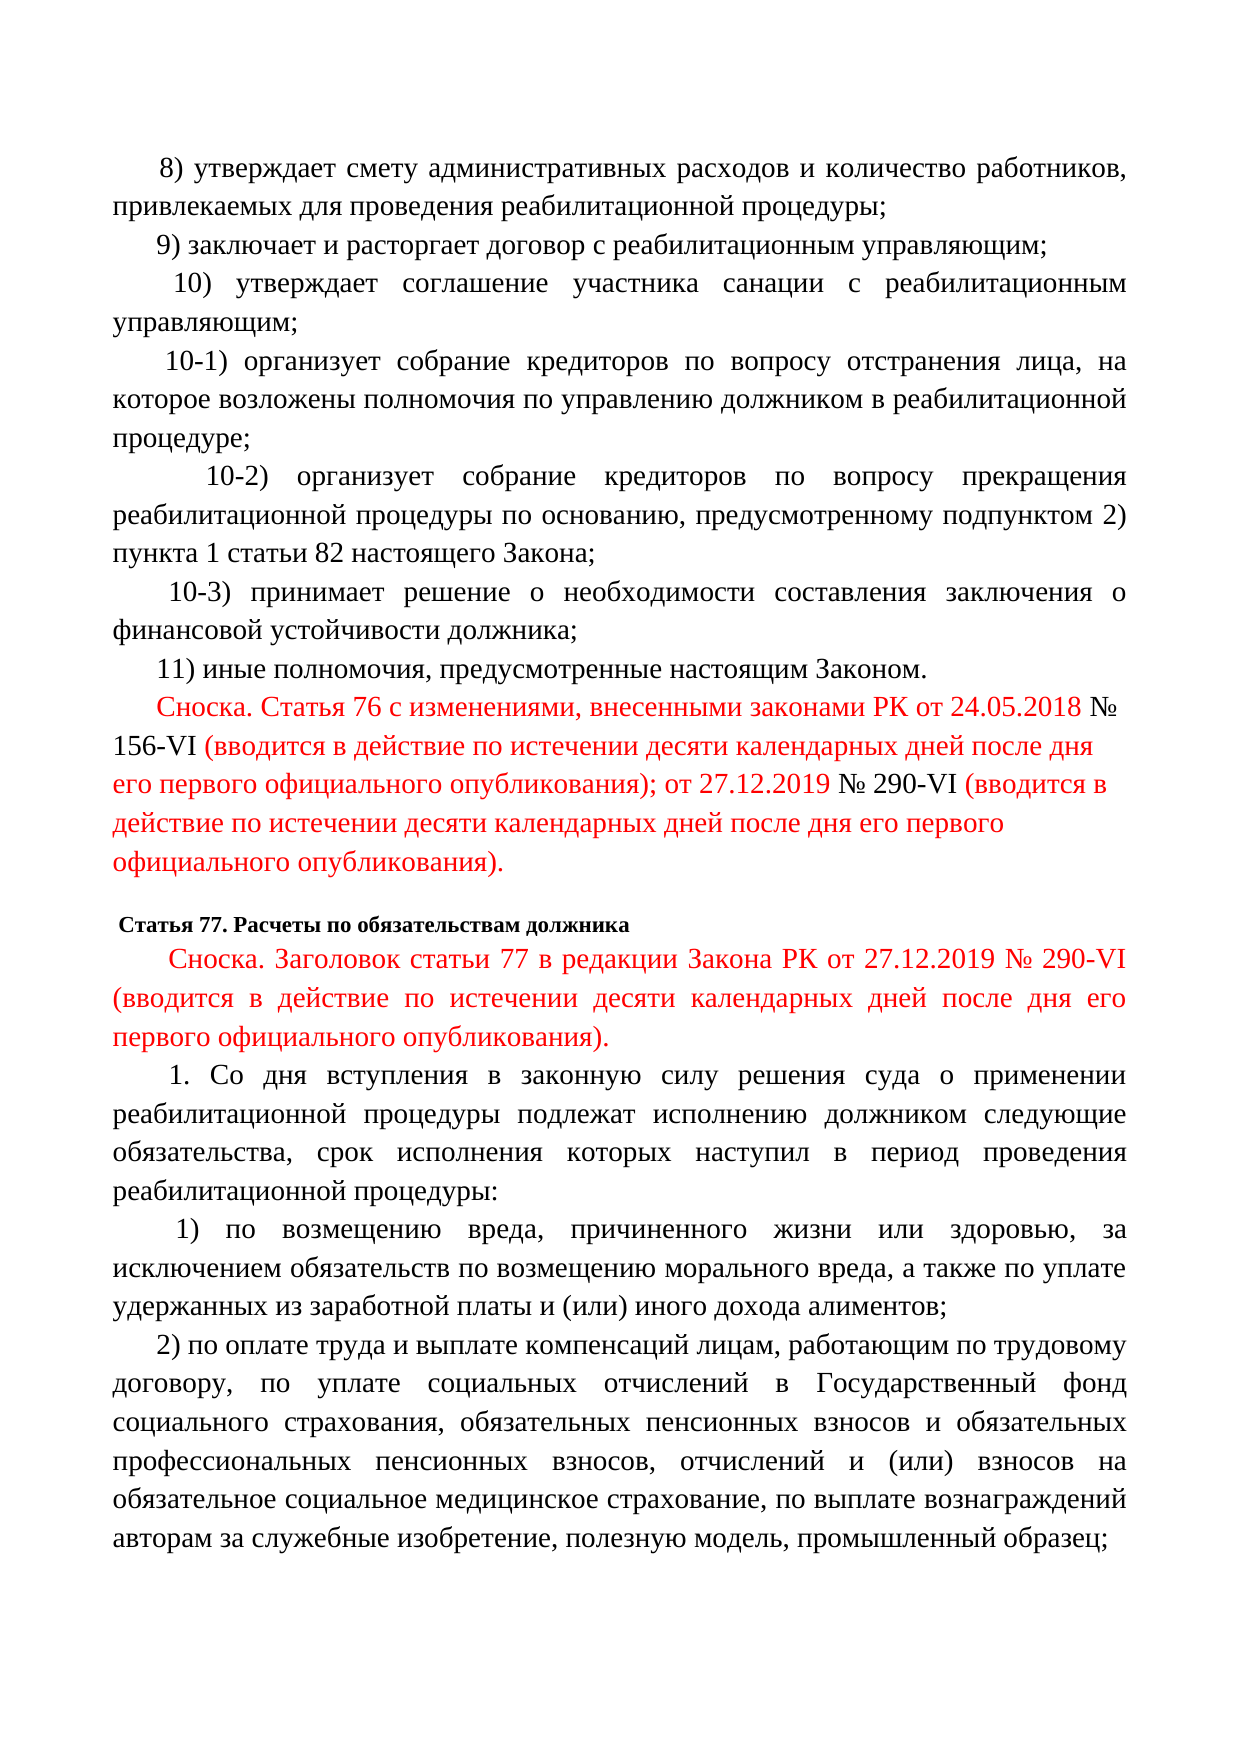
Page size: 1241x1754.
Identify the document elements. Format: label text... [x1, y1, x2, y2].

text 11) иные полномочия, предусмотренные настоящим Законом. [112, 651, 1128, 684]
text 10) утверждает соглашение участника санации с реабилитационным управляющим; [112, 266, 1128, 338]
text Сноска. Статья 76 с изменениями, внесенными законами РК от 24.05.2018 № 156-VI (вводится в действие по истечении десяти календарных дней после дня его первого официального опубликования); от 27.12.2019 № 290-VI (вводится в действие по истечении десяти календарных дней после дня его первого официального опубликования). [112, 689, 1128, 907]
text 8) утверждает смету административных расходов и количество работников, привлекаемых для проведения реабилитационной процедуры; [112, 150, 1128, 222]
text Статья 77. Расчеты по обязательствам должника [112, 911, 1128, 938]
text 10-2) организует собрание кредиторов по вопросу прекращения реабилитационной процедуры по основанию, предусмотренному подпунктом 2) пункта 1 статьи 82 настоящего Закона; [112, 458, 1128, 569]
text 1) по возмещению вреда, причиненного жизни или здоровью, за исключением обязательств по возмещению морального вреда, а также по уплате удержанных из заработной платы и (или) иного дохода алиментов; [112, 1211, 1128, 1322]
text 1. Со дня вступления в законную силу решения суда о применении реабилитационной процедуры подлежат исполнению должником следующие обязательства, срок исполнения которых наступил в период проведения реабилитационной процедуры: [112, 1057, 1128, 1206]
text 10-1) организует собрание кредиторов по вопросу отстранения лица, на которое возложены полномочия по управлению должником в реабилитационной процедуре; [112, 343, 1128, 453]
text Сноска. Заголовок статьи 77 в редакции Закона РК от 27.12.2019 № 290-VI (вводится в действие по истечении десяти календарных дней после дня его первого официального опубликования). [112, 942, 1128, 1052]
text 9) заключает и расторгает договор с реабилитационным управляющим; [112, 227, 1128, 261]
text 10-3) принимает решение о необходимости составления заключения о финансовой устойчивости должника; [112, 574, 1128, 646]
text 2) по оплате труда и выплате компенсаций лицам, работающим по трудовому договору, по уплате социальных отчислений в Государственный фонд социального страхования, обязательных пенсионных взносов и обязательных профессиональных пенсионных взносов, отчислений и (или) взносов на обязательное социальное медицинское страхование, по выплате вознаграждений авторам за служебные изобретение, полезную модель, промышленный образец; [112, 1327, 1128, 1553]
